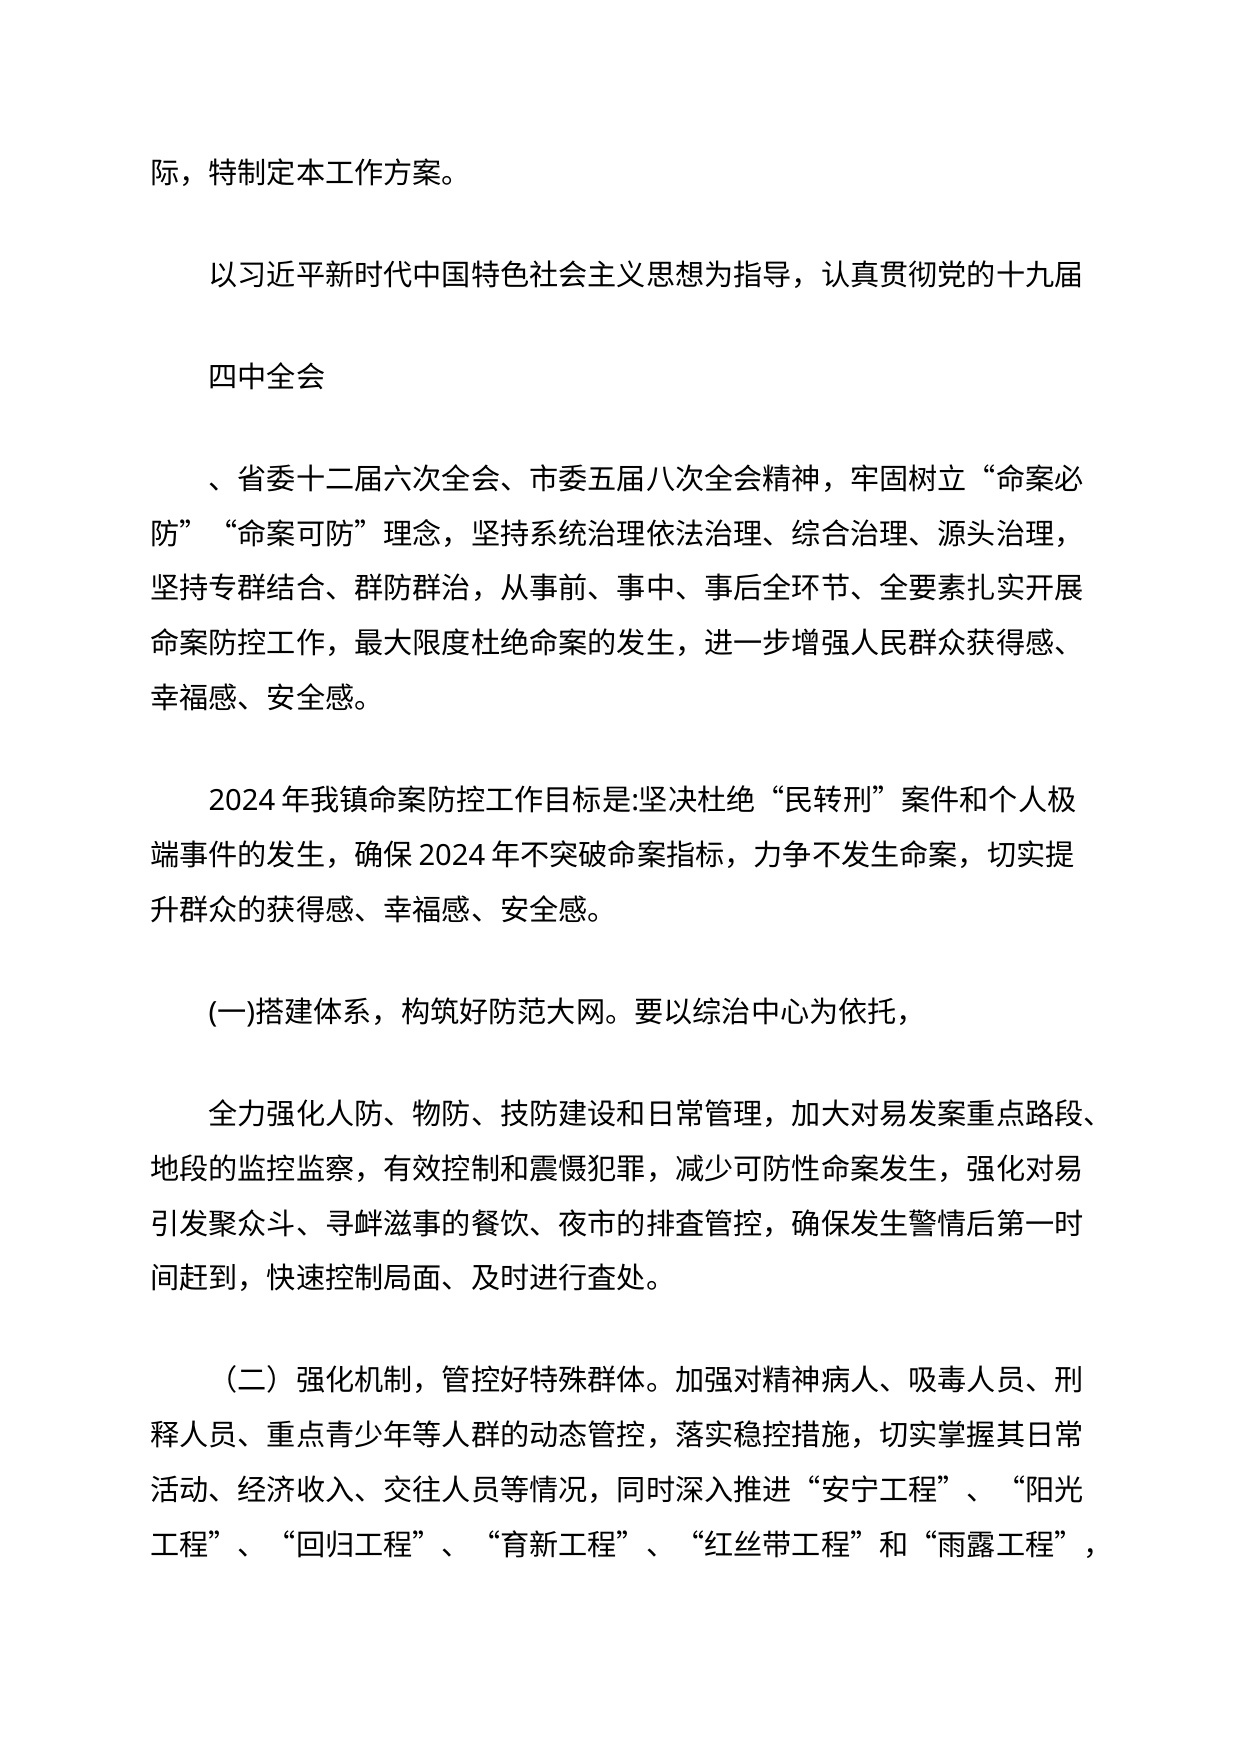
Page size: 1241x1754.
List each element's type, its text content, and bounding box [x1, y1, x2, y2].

text 、省委十二届六次全会、市委五届八次全会精神，牢固树立“命案必防”“命案可防”理念，坚持系统治理依法治理、综合治理、源头治理，坚持专群结合、群防群治，从事前、事中、事后全环节、全要素扎实开展命案防控工作，最大限度杜绝命案的发生，进一步增强人民群众获得感、幸福感、安全感。 [150, 455, 1090, 717]
text 2024年我镇命案防控工作目标是:坚决杜绝“民转刑”案件和个人极端事件的发生，确保2024年不突破命案指标，力争不发生命案，切实提升群众的获得感、幸福感、安全感。 [150, 777, 1090, 929]
text 全力强化人防、物防、技防建设和日常管理，加大对易发案重点路段、地段的监控监察，有效控制和震慑犯罪，减少可防性命案发生，强化对易引发聚众斗、寻衅滋事的餐饮、夜市的排査管控，确保发生警情后第一时间赶到，快速控制局面、及时进行査处。 [150, 1090, 1090, 1297]
text (一)搭建体系，构筑好防范大网。要以综治中心为依托， [150, 988, 1090, 1031]
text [150, 1357, 1090, 1564]
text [150, 150, 1090, 192]
text 以习近平新时代中国特色社会主义思想为指导，认真贯彻党的十九届 [150, 252, 1090, 294]
text 四中全会 [150, 353, 1090, 396]
